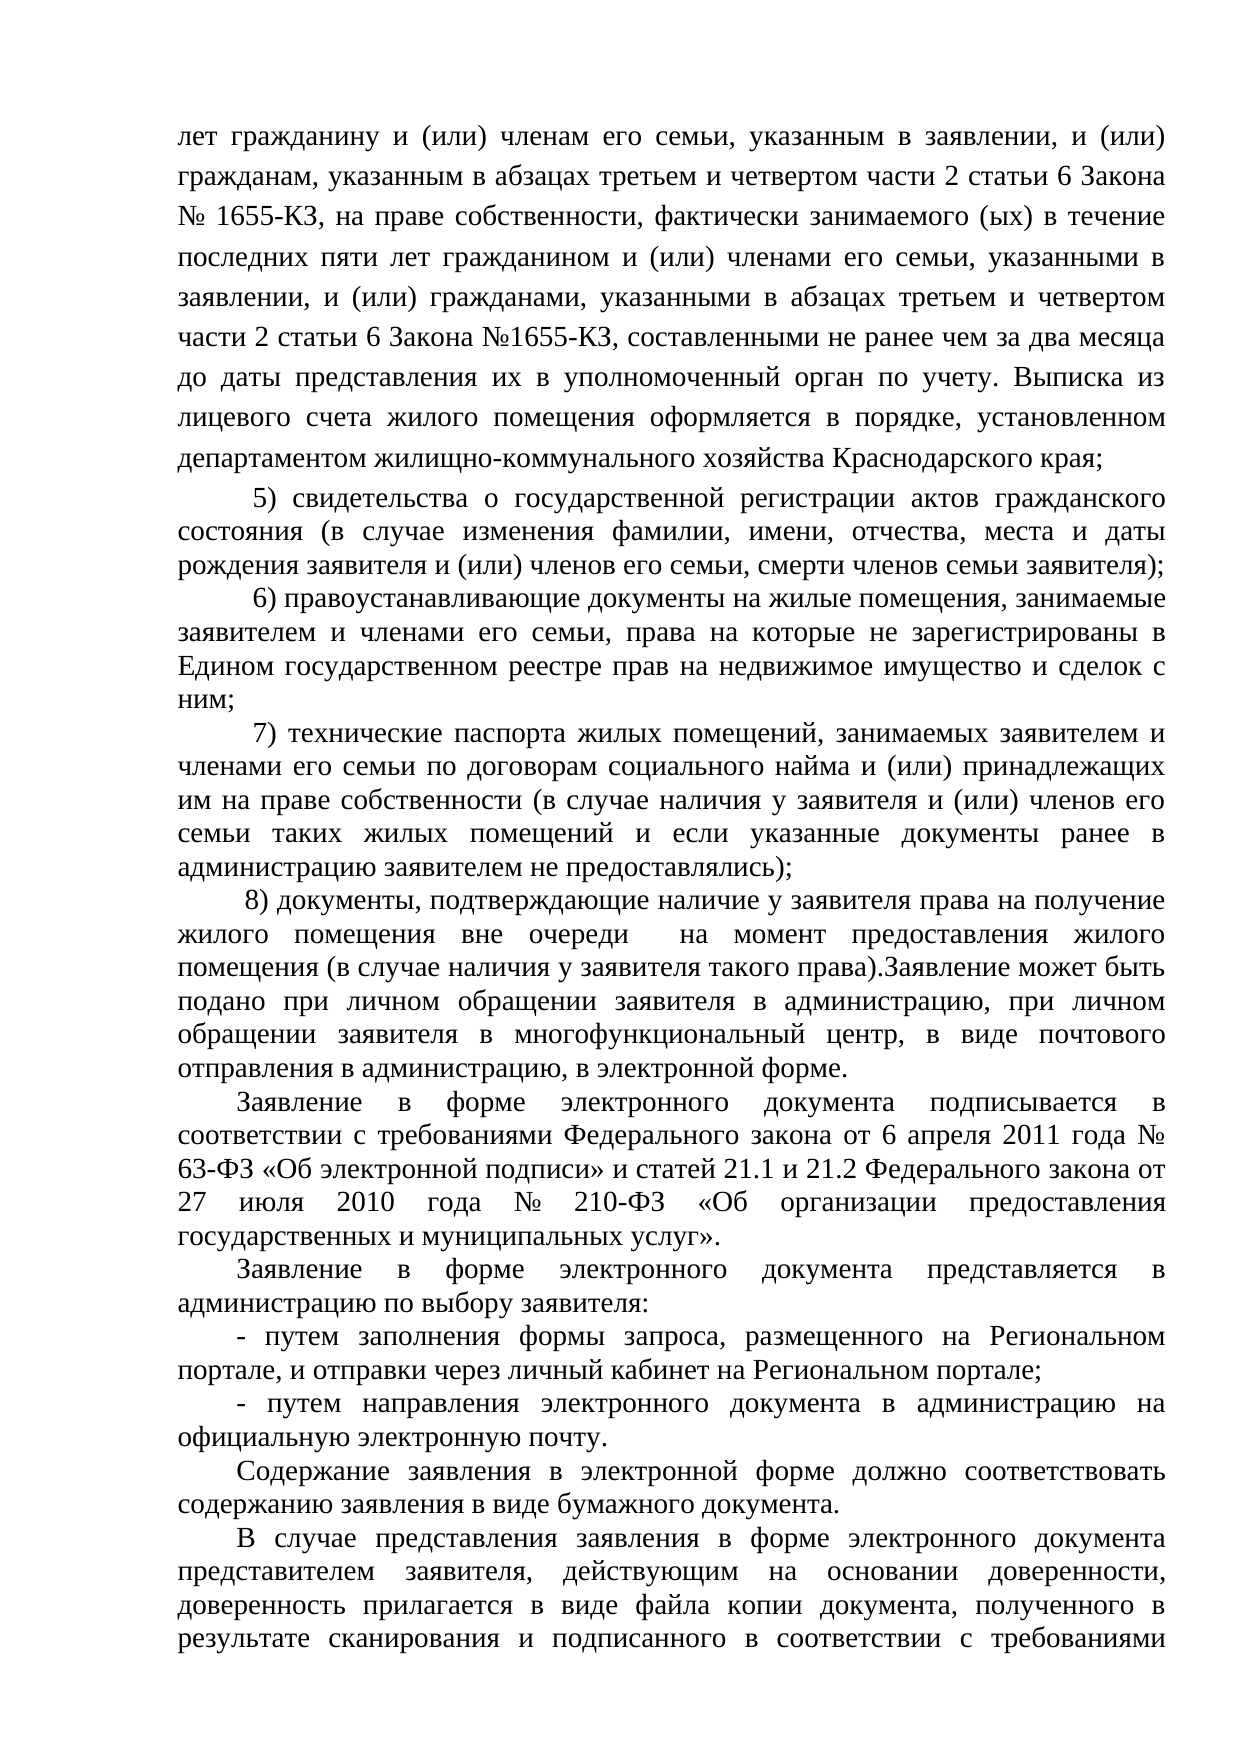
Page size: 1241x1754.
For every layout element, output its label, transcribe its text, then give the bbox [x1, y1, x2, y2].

text Заявление в форме электронного документа подписывается в соответствии с требованиями Федерального закона от 6 апреля 2011 года № 63-ФЗ «Об электронной подписи» и статей 21.1 и 21.2 Федерального закона от 27 июля 2010 года № 210-ФЗ «Об организации предоставления государственных и муниципальных услуг». [177, 1084, 1167, 1251]
text - путем направления электронного документа в администрацию на официальную электронную почту. [177, 1386, 1167, 1453]
text Содержание заявления в электронной форме должно соответствовать содержанию заявления в виде бумажного документа. [177, 1453, 1167, 1520]
text 5) свидетельства о государственной регистрации актов гражданского состояния (в случае изменения фамилии, имени, отчества, места и даты рождения заявителя и (или) членов его семьи, смерти членов семьи заявителя); [177, 480, 1167, 581]
text 6) правоустанавливающие документы на жилые помещения, занимаемые заявителем и членами его семьи, права на которые не зарегистрированы в Едином государственном реестре прав на недвижимое имущество и сделок с ним; [177, 581, 1167, 715]
text Заявление в форме электронного документа представляется в администрацию по выбору заявителя: [177, 1251, 1167, 1318]
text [177, 1520, 1167, 1654]
text - путем заполнения формы запроса, размещенного на Региональном портале, и отправки через личный кабинет на Региональном портале; [177, 1318, 1167, 1386]
text 7) технические паспорта жилых помещений, занимаемых заявителем и членами его семьи по договорам социального найма и (или) принадлежащих им на праве собственности (в случае наличия у заявителя и (или) членов его семьи таких жилых помещений и если указанные документы ранее в администрацию заявителем не предоставлялись); [177, 715, 1167, 882]
text 8) документы, подтверждающие наличие у заявителя права на получение жилого помещения вне очереди на момент предоставления жилого помещения (в случае наличия у заявителя такого права).Заявление может быть подано при личном обращении заявителя в администрацию, при личном обращении заявителя в многофункциональный центр, в виде почтового отправления в администрацию, в электронной форме. [177, 882, 1167, 1084]
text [177, 118, 1167, 473]
